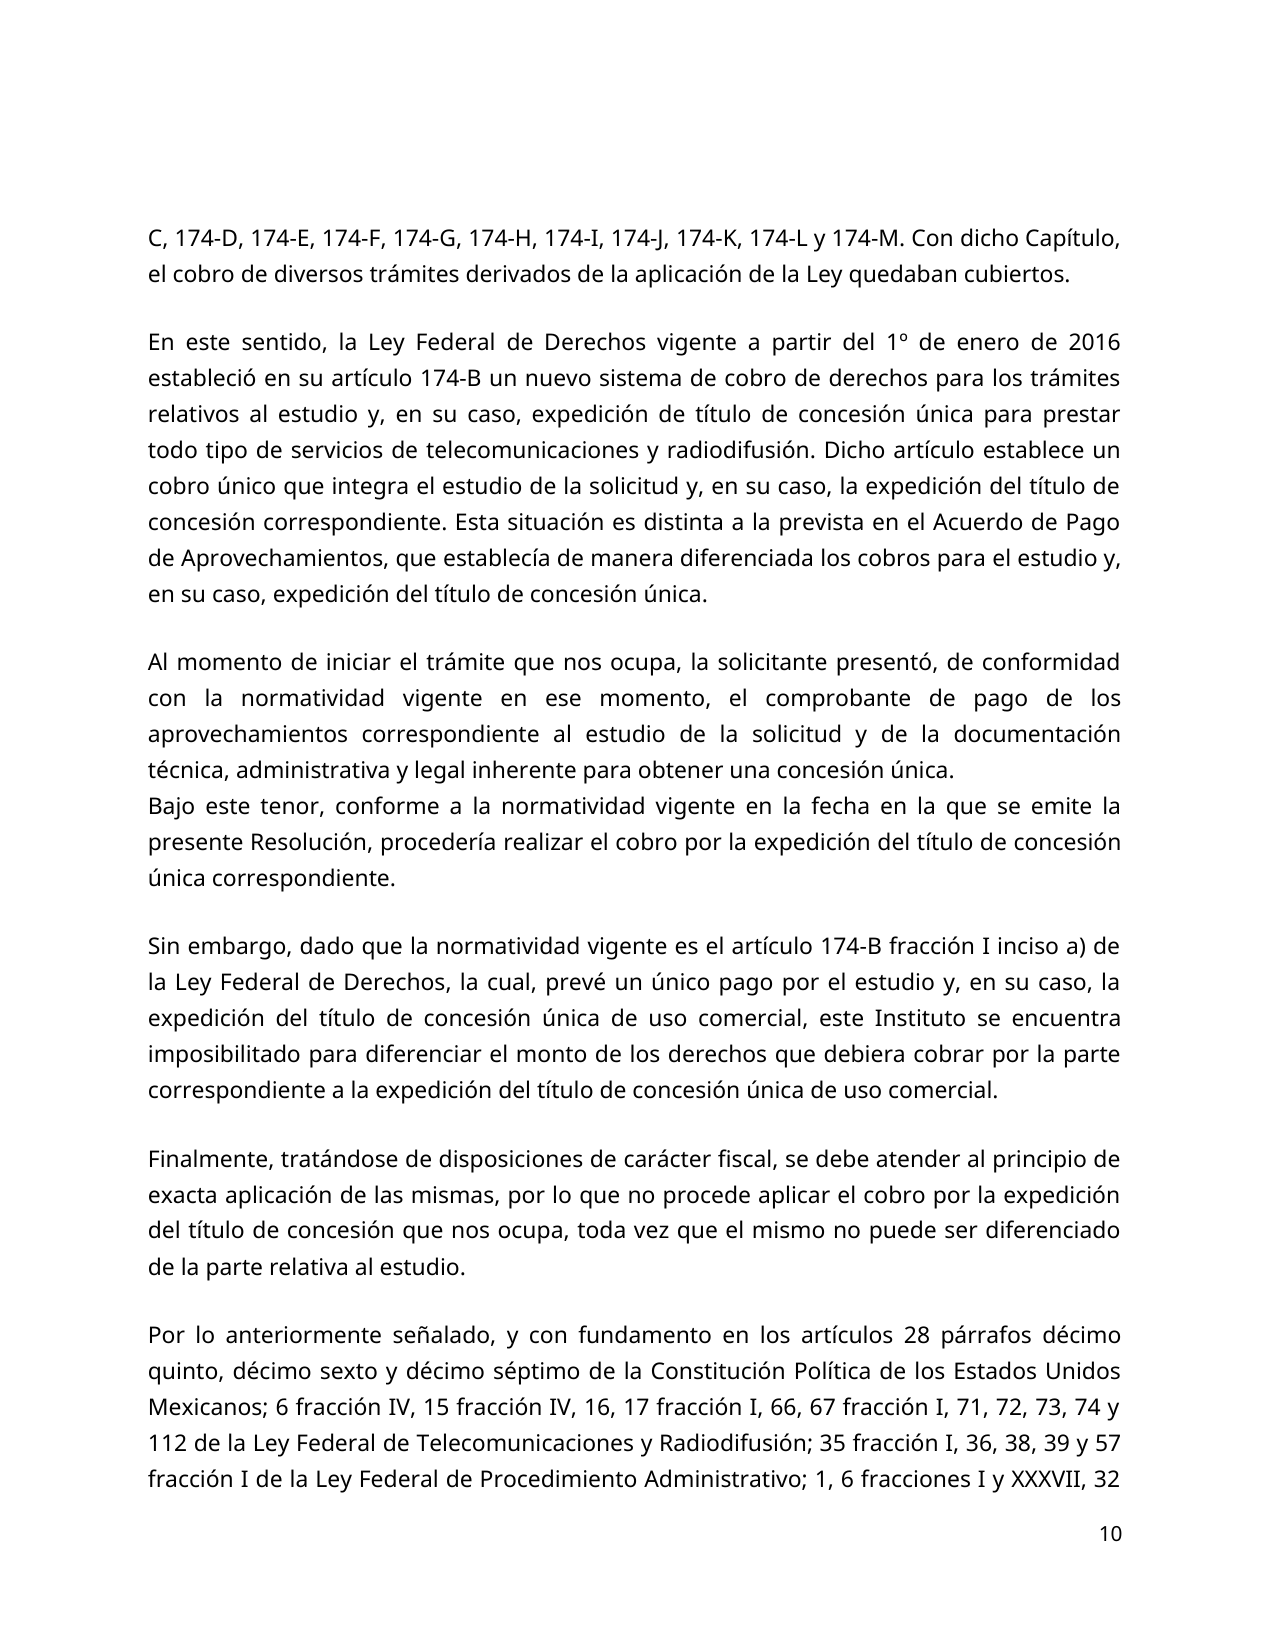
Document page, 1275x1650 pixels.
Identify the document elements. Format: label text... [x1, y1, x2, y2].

text En este sentido, la Ley Federal de Derechos vigente a partir del 1º de enero de 2016 estableció en su artículo 174-B un nuevo sistema de cobro de derechos para los trámites relativos al estudio y, en su caso, expedición de título de concesión única para prestar todo tipo de servicios de telecomunicaciones y radiodifusión. Dicho artículo establece un cobro único que integra el estudio de la solicitud y, en su caso, la expedición del título de concesión correspondiente. Esta situación es distinta a la prevista en el Acuerdo de Pago de Aprovechamientos, que establecía de manera diferenciada los cobros para el estudio y, en su caso, expedición del título de concesión única. [148, 326, 1122, 609]
text Sin embargo, dado que la normatividad vigente es el artículo 174-B fracción I inciso a) de la Ley Federal de Derechos, la cual, prevé un único pago por el estudio y, en su caso, la expedición del título de concesión única de uso comercial, este Instituto se encuentra imposibilitado para diferenciar el monto de los derechos que debiera cobrar por la parte correspondiente a la expedición del título de concesión única de uso comercial. [148, 930, 1122, 1105]
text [148, 1319, 1122, 1494]
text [148, 222, 1122, 289]
text Finalmente, tratándose de disposiciones de carácter fiscal, se debe atender al principio de exacta aplicación de las mismas, por lo que no procede aplicar el cobro por la expedición del título de concesión que nos ocupa, toda vez que el mismo no puede ser diferenciado de la parte relativa al estudio. [148, 1143, 1122, 1282]
text Bajo este tenor, conforme a la normatividad vigente en la fecha en la que se emite la presente Resolución, procedería realizar el cobro por la expedición del título de concesión única correspondiente. [148, 790, 1122, 893]
text Al momento de iniciar el trámite que nos ocupa, la solicitante presentó, de conformidad con la normatividad vigente en ese momento, el comprobante de pago de los aprovechamientos correspondiente al estudio de la solicitud y de la documentación técnica, administrativa y legal inherente para obtener una concesión única. [148, 646, 1122, 785]
